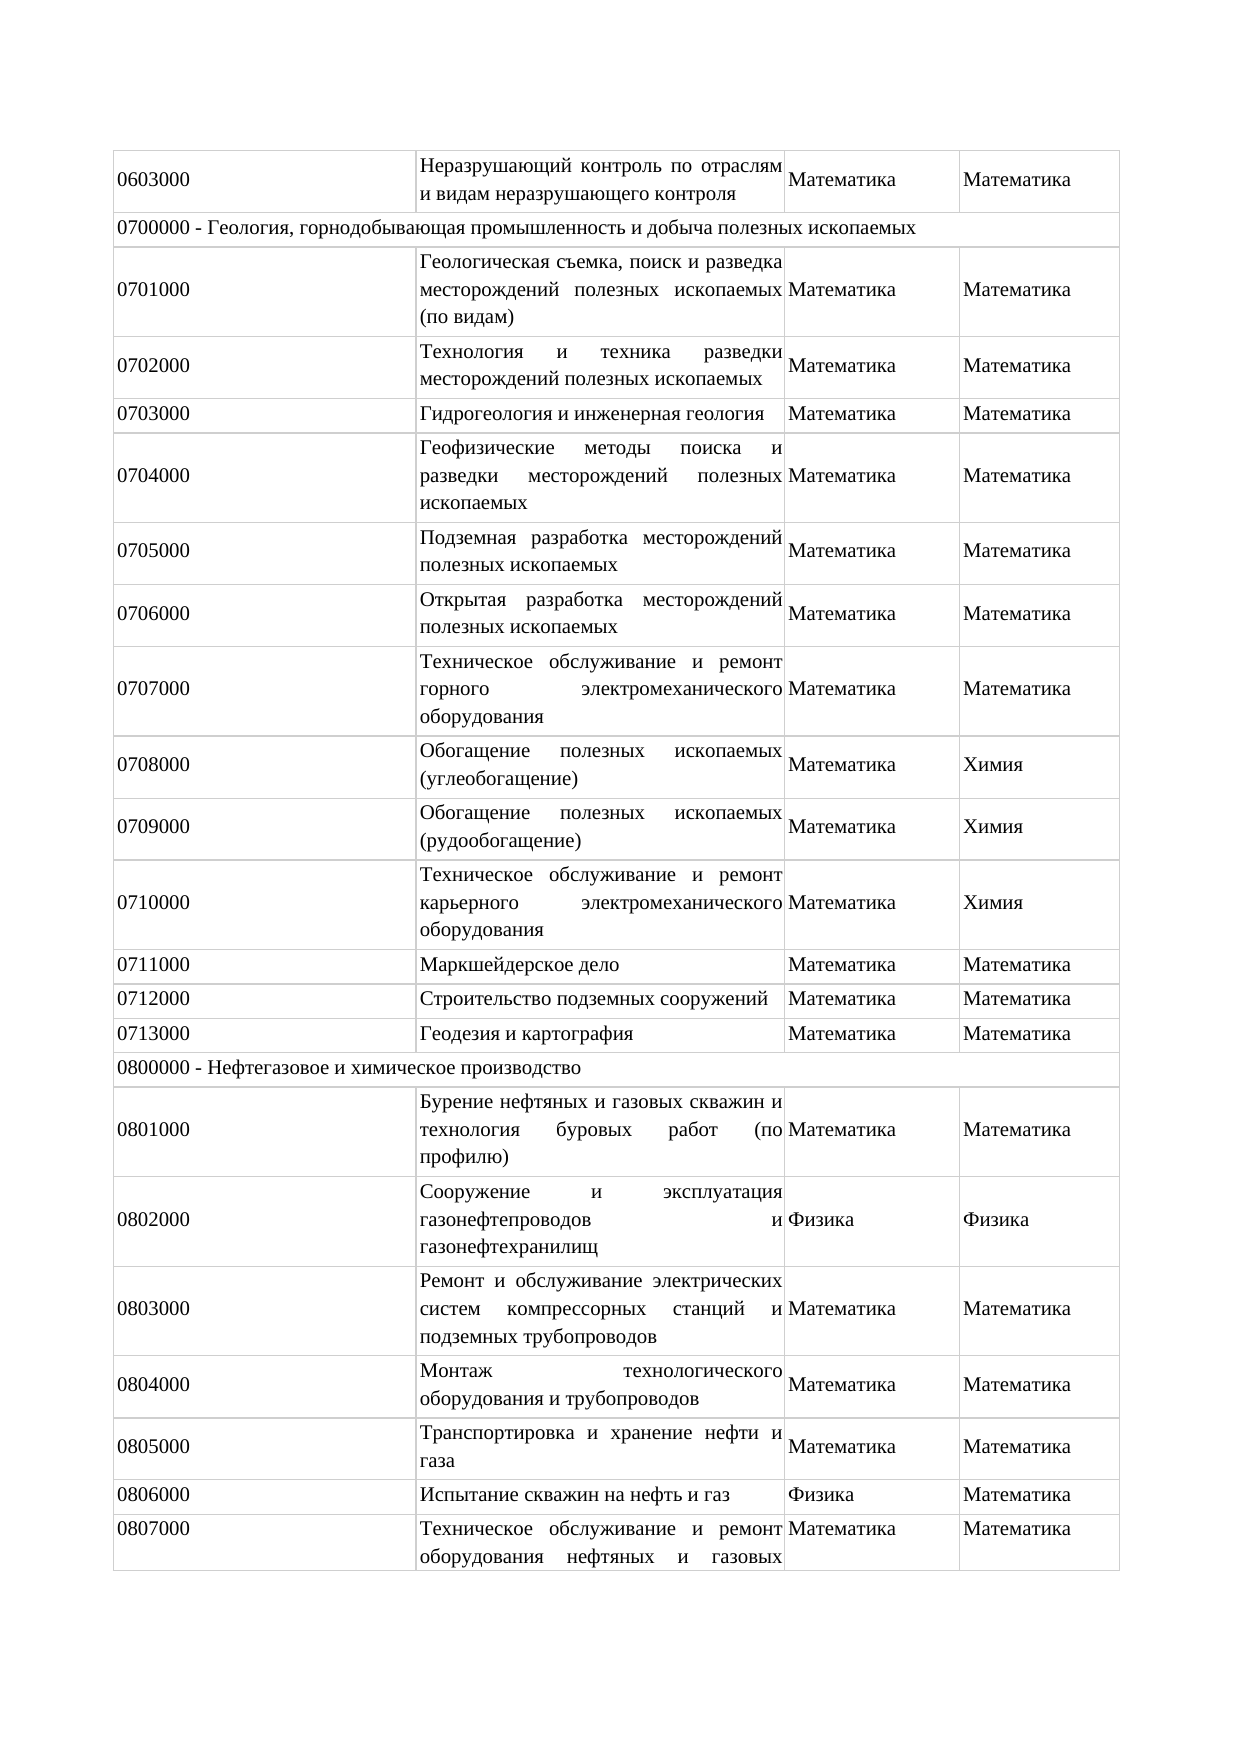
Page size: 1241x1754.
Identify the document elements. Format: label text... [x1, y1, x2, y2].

table_cell 0709000 [114, 799, 415, 859]
table_cell Математика [960, 1019, 1119, 1052]
table_cell Геофизические методы поиска и разведки месторождений полезных ископаемых [417, 434, 784, 522]
table_cell 0804000 [114, 1356, 415, 1417]
table_cell Математика [960, 1356, 1119, 1417]
table_cell Математика [785, 523, 959, 584]
table_cell 0704000 [114, 434, 415, 522]
table_cell 0712000 [114, 985, 415, 1018]
table_cell 0702000 [114, 337, 415, 398]
table_cell Открытая разработка месторождений полезных ископаемых [417, 585, 784, 646]
table_cell Монтаж технологического оборудования и трубопроводов [417, 1356, 784, 1417]
table_cell 0707000 [114, 647, 415, 735]
table_cell Химия [960, 861, 1119, 949]
table_cell 0802000 [114, 1177, 415, 1266]
table_cell Математика [960, 950, 1119, 983]
table_cell Математика [960, 399, 1119, 432]
table_cell Математика [785, 434, 959, 522]
table_cell 0807000 [114, 1515, 415, 1569]
table_cell Маркшейдерское дело [417, 950, 784, 983]
table_cell Математика [960, 248, 1119, 336]
table_cell Гидрогеология и инженерная геология [417, 399, 784, 432]
table_cell 0603000 [114, 151, 415, 212]
table_cell 0705000 [114, 523, 415, 584]
table_cell Математика [785, 1019, 959, 1052]
table_cell Математика [960, 1088, 1119, 1176]
table_cell Обогащение полезных ископаемых (рудообогащение) [417, 799, 784, 859]
table_cell Математика [785, 1088, 959, 1176]
table_cell 0700000 - Геология, горнодобывающая промышленность и добыча полезных ископаемых [114, 213, 1119, 246]
table_cell Подземная разработка месторождений полезных ископаемых [417, 523, 784, 584]
table_cell Математика [785, 1356, 959, 1417]
table_cell Математика [785, 1267, 959, 1355]
table_cell Сооружение и эксплуатация газонефтепроводов и газонефтехранилищ [417, 1177, 784, 1266]
table_cell Техническое обслуживание и ремонт горного электромеханического оборудования [417, 647, 784, 735]
table_cell Технология и техника разведки месторождений полезных ископаемых [417, 337, 784, 398]
table_cell Транспортировка и хранение нефти и газа [417, 1419, 784, 1479]
table_cell Математика [785, 799, 959, 859]
table_cell 0701000 [114, 248, 415, 336]
table_cell 0703000 [114, 399, 415, 432]
table_cell Математика [785, 248, 959, 336]
table_cell Неразрушающий контроль по отраслям и видам неразрушающего контроля [417, 151, 784, 212]
table_cell 0801000 [114, 1088, 415, 1176]
table_cell Математика [960, 151, 1119, 212]
table_cell Геологическая съемка, поиск и разведка месторождений полезных ископаемых (по видам) [417, 248, 784, 336]
table_cell Строительство подземных сооружений [417, 985, 784, 1018]
table_cell Физика [785, 1177, 959, 1266]
table_cell Математика [785, 737, 959, 797]
table_cell Математика [960, 1419, 1119, 1479]
table_cell Химия [960, 737, 1119, 797]
table_cell Математика [960, 337, 1119, 398]
table_cell 0710000 [114, 861, 415, 949]
table_cell 0806000 [114, 1480, 415, 1513]
table_cell Математика [785, 1515, 959, 1569]
table_cell Физика [785, 1480, 959, 1513]
table_cell 0800000 - Нефтегазовое и химическое производство [114, 1053, 1119, 1086]
table_cell Техническое обслуживание и ремонт карьерного электромеханического оборудования [417, 861, 784, 949]
table_cell Математика [785, 337, 959, 398]
table_cell Математика [960, 1480, 1119, 1513]
table_cell Математика [785, 151, 959, 212]
table_cell 0711000 [114, 950, 415, 983]
table_cell Математика [785, 950, 959, 983]
table_cell Математика [785, 647, 959, 735]
table_cell Химия [960, 799, 1119, 859]
table_cell 0706000 [114, 585, 415, 646]
table_cell 0803000 [114, 1267, 415, 1355]
table_cell Геодезия и картография [417, 1019, 784, 1052]
table_cell Математика [960, 585, 1119, 646]
table_cell Математика [785, 985, 959, 1018]
table_cell Ремонт и обслуживание электрических систем компрессорных станций и подземных трубопроводов [417, 1267, 784, 1355]
table_cell Математика [785, 1419, 959, 1479]
table_cell Математика [960, 647, 1119, 735]
table_cell 0713000 [114, 1019, 415, 1052]
table_cell Обогащение полезных ископаемых (углеобогащение) [417, 737, 784, 797]
table_cell Математика [960, 1267, 1119, 1355]
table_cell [417, 1515, 784, 1569]
table_cell Математика [785, 861, 959, 949]
table_cell Бурение нефтяных и газовых скважин и технология буровых работ (по профилю) [417, 1088, 784, 1176]
table_cell 0708000 [114, 737, 415, 797]
table_cell 0805000 [114, 1419, 415, 1479]
table_cell Физика [960, 1177, 1119, 1266]
table_cell Математика [785, 585, 959, 646]
table_cell Испытание скважин на нефть и газ [417, 1480, 784, 1513]
table_cell Математика [960, 985, 1119, 1018]
table_cell Математика [960, 523, 1119, 584]
table_cell Математика [960, 1515, 1119, 1569]
table_cell Математика [785, 399, 959, 432]
table_cell Математика [960, 434, 1119, 522]
